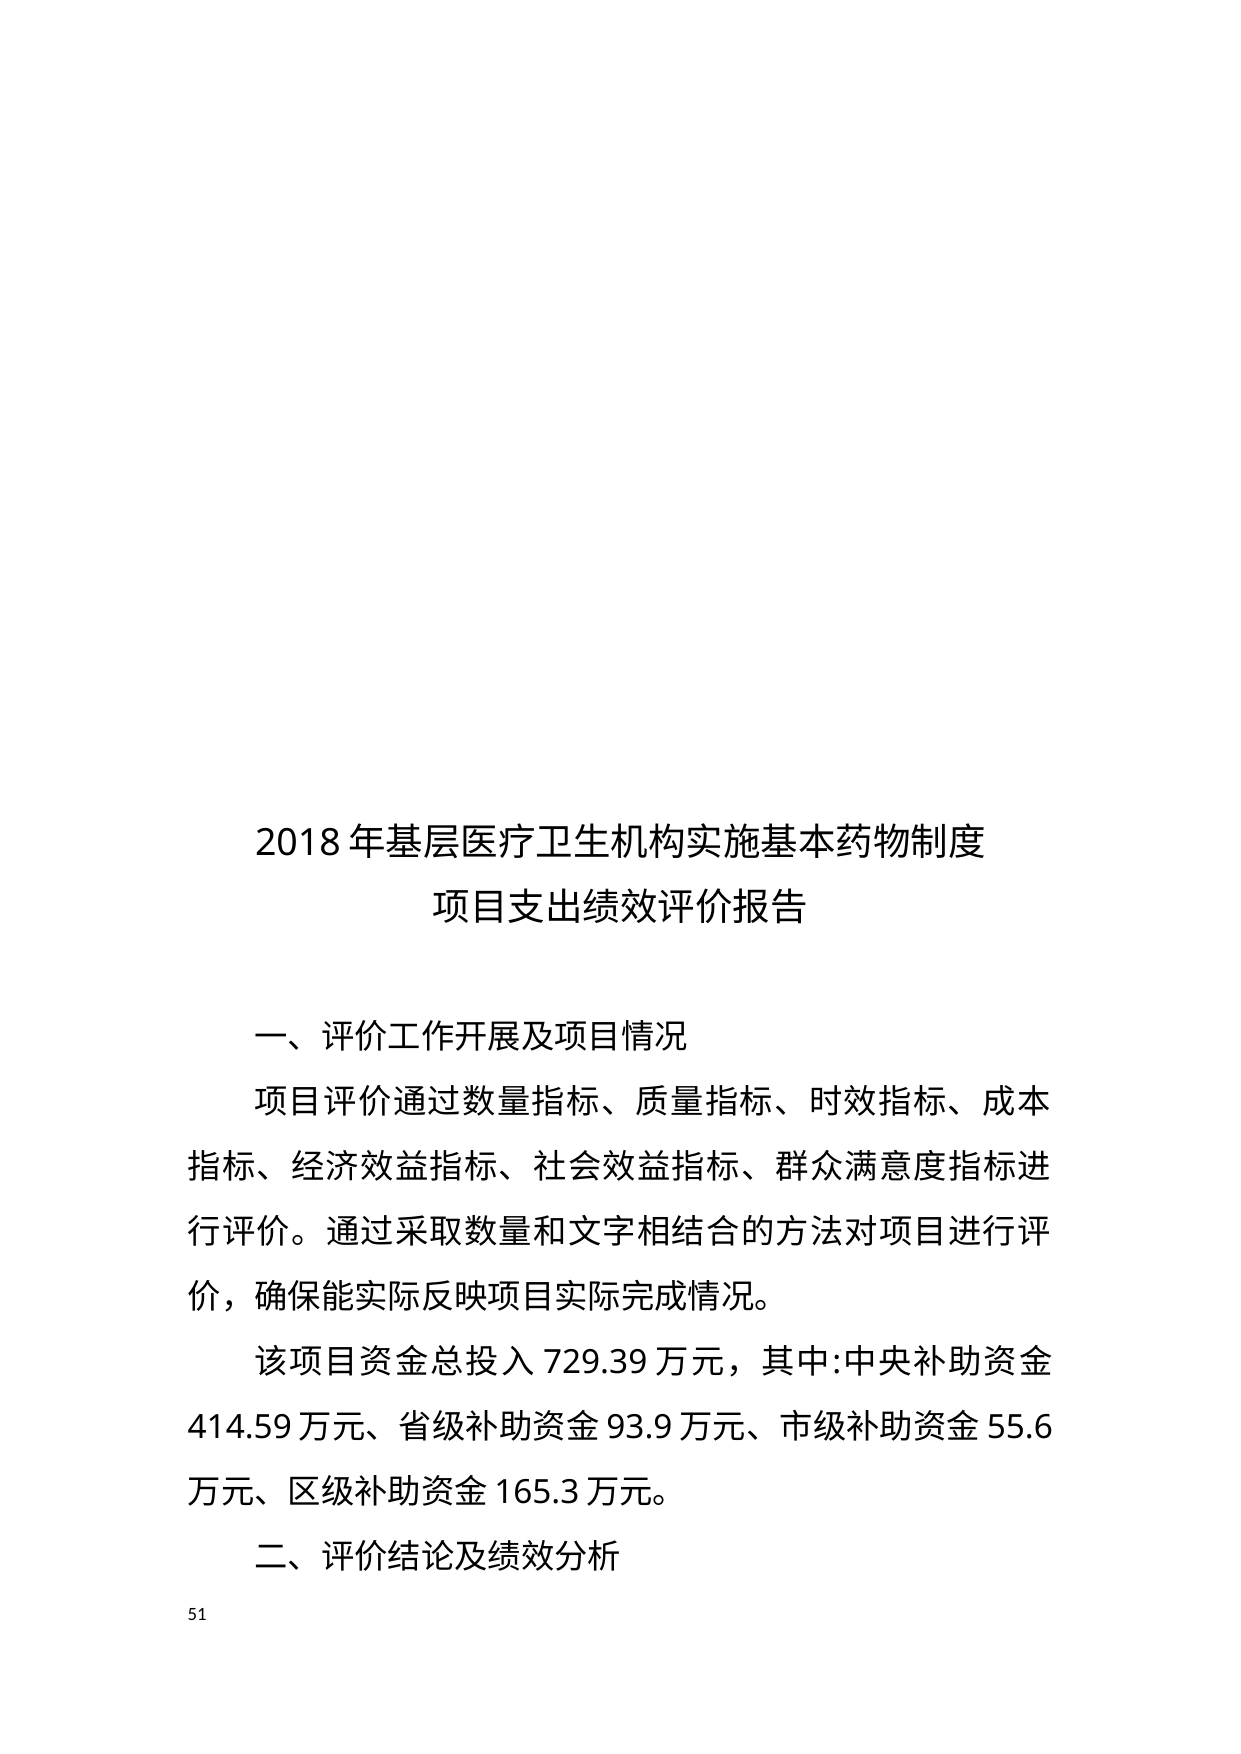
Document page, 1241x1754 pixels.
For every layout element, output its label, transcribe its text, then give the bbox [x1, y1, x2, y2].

text 二、评价结论及绩效分析 [187, 1521, 1053, 1586]
text 该项目资金总投入729.39万元，其中:中央补助资金414.59万元、省级补助资金93.9万元、市级补助资金55.6万元、区级补助资金165.3万元。 [187, 1326, 1053, 1521]
text 2018年基层医疗卫生机构实施基本药物制度 [187, 806, 1053, 871]
text 项目支出绩效评价报告 [187, 871, 1053, 936]
text 一、评价工作开展及项目情况 [187, 1001, 1053, 1066]
text 项目评价通过数量指标、质量指标、时效指标、成本指标、经济效益指标、社会效益指标、群众满意度指标进行评价。通过采取数量和文字相结合的方法对项目进行评价，确保能实际反映项目实际完成情况。 [187, 1066, 1053, 1326]
